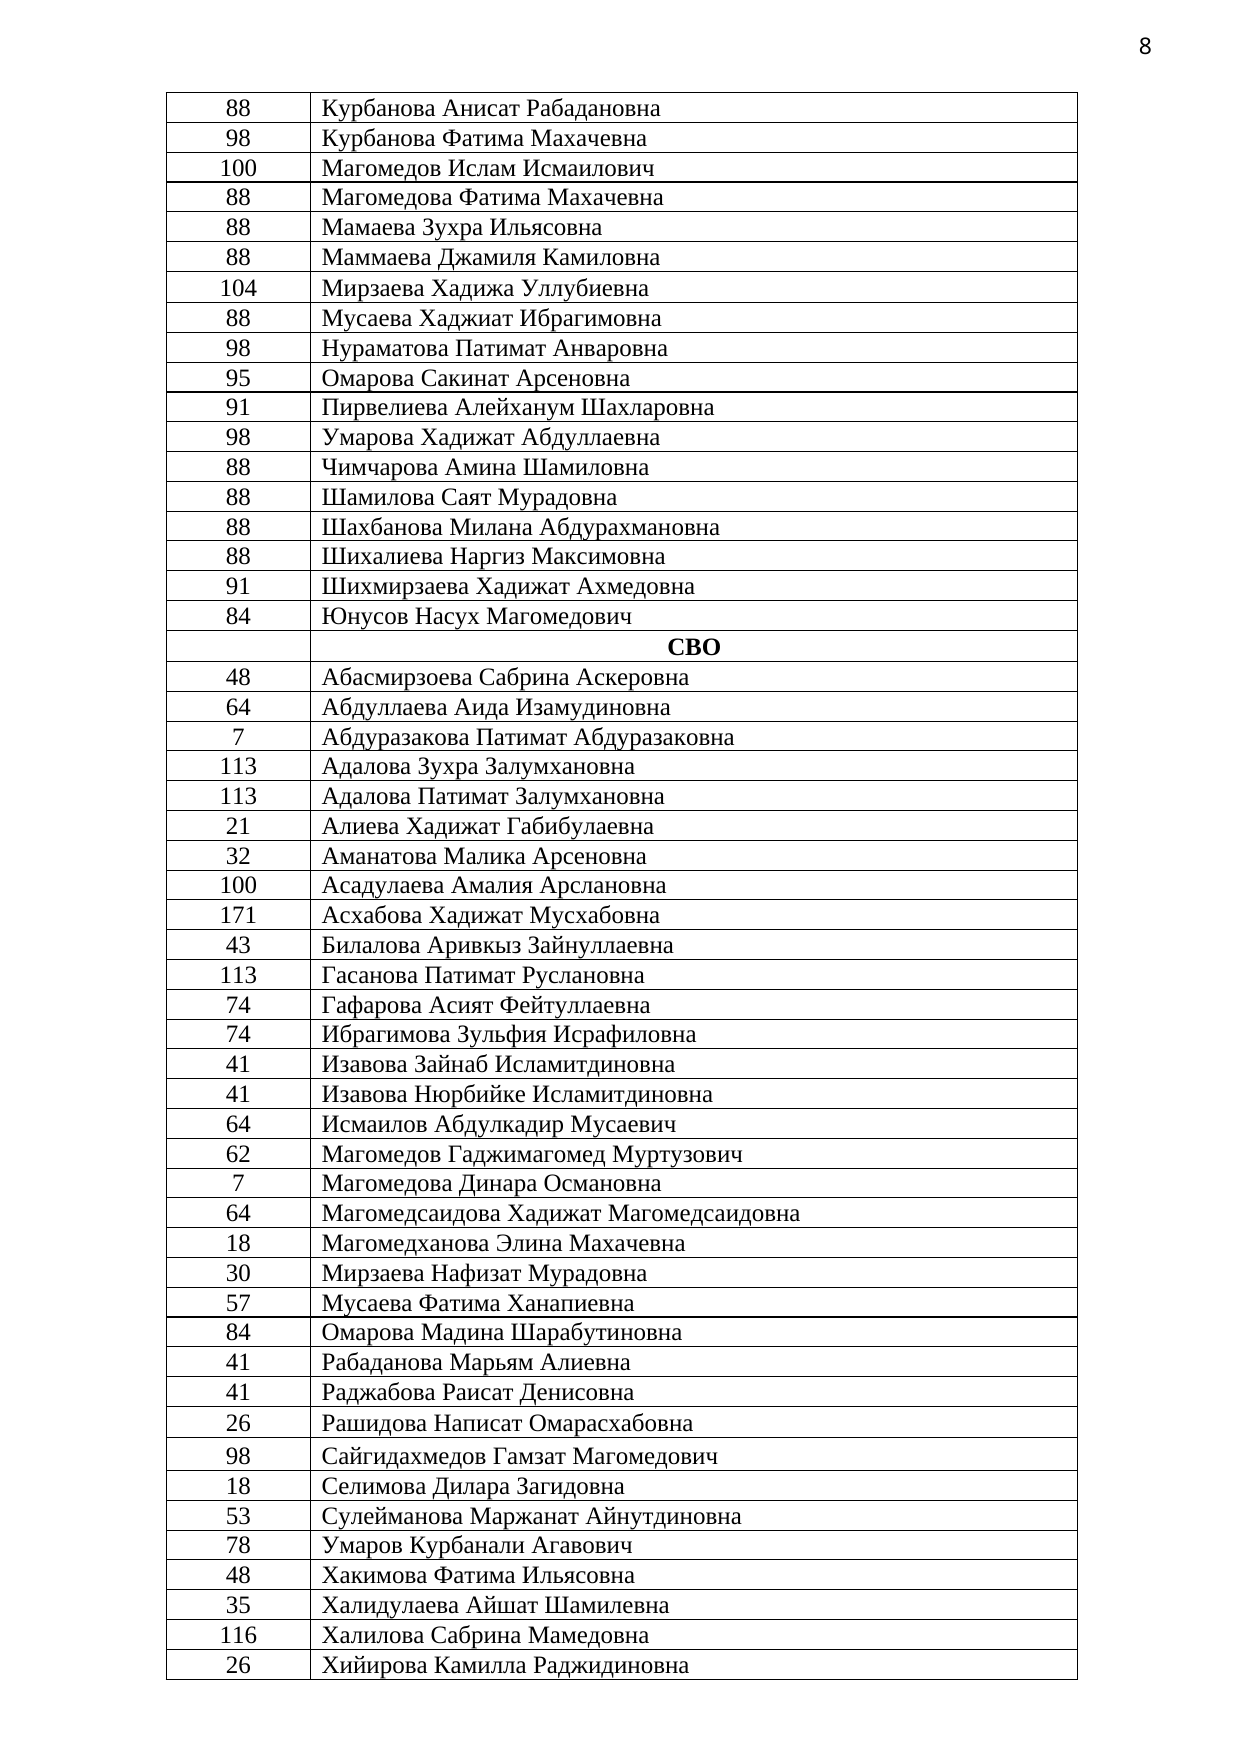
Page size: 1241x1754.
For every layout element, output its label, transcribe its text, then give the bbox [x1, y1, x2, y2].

table_cell 88 [167, 242, 310, 271]
table_cell Нураматова Патимат Анваровна [311, 333, 1077, 362]
table_cell Билалова Аривкыз Зайнуллаевна [311, 930, 1077, 959]
table_cell Сайгидахмедов Гамзат Магомедович [311, 1438, 1077, 1470]
table_cell 113 [167, 960, 310, 989]
table_cell Хийирова Камилла Раджидиновна [311, 1650, 1077, 1678]
table_cell Изавова Нюрбийке Исламитдиновна [311, 1079, 1077, 1108]
table_cell Омарова Сакинат Арсеновна [311, 363, 1077, 391]
table_cell 62 [167, 1139, 310, 1167]
table_cell Магомедсаидова Хадижат Магомедсаидовна [311, 1198, 1077, 1227]
table_cell 88 [167, 303, 310, 332]
table_cell 64 [167, 692, 310, 721]
table_cell 91 [167, 571, 310, 600]
table_cell Абасмирзоева Сабрина Аскеровна [311, 662, 1077, 691]
table_cell 18 [167, 1471, 310, 1500]
table_cell 88 [167, 183, 310, 211]
table_cell 48 [167, 662, 310, 691]
table_cell 84 [167, 1318, 310, 1346]
table_cell 21 [167, 811, 310, 840]
table_cell 64 [167, 1109, 310, 1138]
table_cell 48 [167, 1560, 310, 1589]
table_cell 64 [167, 1198, 310, 1227]
table_cell Мамаева Зухра Ильясовна [311, 212, 1077, 241]
table_cell 88 [167, 512, 310, 540]
table_cell СВО [311, 631, 1077, 661]
table_cell Алиева Хадижат Габибулаевна [311, 811, 1077, 840]
table_cell Исмаилов Абдулкадир Мусаевич [311, 1109, 1077, 1138]
table_cell 98 [167, 1438, 310, 1470]
table_cell 98 [167, 422, 310, 451]
table_cell Хакимова Фатима Ильясовна [311, 1560, 1077, 1589]
table_cell 98 [167, 123, 310, 152]
table_cell Сулейманова Маржанат Айнутдиновна [311, 1501, 1077, 1529]
table_cell 74 [167, 990, 310, 1018]
table_cell Магомедов Гаджимагомед Муртузович [311, 1139, 1077, 1167]
table_cell Омарова Мадина Шарабутиновна [311, 1318, 1077, 1346]
table_cell 78 [167, 1531, 310, 1559]
table_cell Шихалиева Наргиз Максимовна [311, 541, 1077, 570]
table_cell 88 [167, 93, 310, 122]
table_cell 98 [167, 333, 310, 362]
table_cell Раджабова Раисат Денисовна [311, 1377, 1077, 1406]
table_cell Маммаева Джамиля Камиловна [311, 242, 1077, 271]
table_cell 88 [167, 212, 310, 241]
table_cell Рашидова Написат Омарасхабовна [311, 1407, 1077, 1437]
table_cell 53 [167, 1501, 310, 1529]
table_cell 30 [167, 1258, 310, 1287]
table_cell 100 [167, 871, 310, 899]
table_cell Асхабова Хадижат Мусхабовна [311, 900, 1077, 929]
table_cell Умарова Хадижат Абдуллаевна [311, 422, 1077, 451]
table_cell 7 [167, 1169, 310, 1197]
table_cell 91 [167, 393, 310, 421]
table_cell Шамилова Саят Мурадовна [311, 482, 1077, 511]
table_cell Рабаданова Марьям Алиевна [311, 1347, 1077, 1376]
table_cell Шахбанова Милана Абдурахмановна [311, 512, 1077, 540]
table_cell Мирзаева Нафизат Мурадовна [311, 1258, 1077, 1287]
table_cell Селимова Дилара Загидовна [311, 1471, 1077, 1500]
table_cell 100 [167, 153, 310, 181]
table_cell Мирзаева Хадижа Уллубиевна [311, 272, 1077, 302]
table_cell [167, 631, 310, 661]
table_cell 18 [167, 1228, 310, 1257]
table_cell 41 [167, 1049, 310, 1078]
table_cell Юнусов Насух Магомедович [311, 601, 1077, 630]
table_cell Курбанова Анисат Рабадановна [311, 93, 1077, 122]
table_cell 171 [167, 900, 310, 929]
table_cell Ибрагимова Зульфия Исрафиловна [311, 1020, 1077, 1048]
table_cell 41 [167, 1079, 310, 1108]
table_cell 84 [167, 601, 310, 630]
table_cell Магомедова Динара Османовна [311, 1169, 1077, 1197]
table_cell Изавова Зайнаб Исламитдиновна [311, 1049, 1077, 1078]
table_cell 88 [167, 452, 310, 481]
table_cell Халидулаева Айшат Шамилевна [311, 1590, 1077, 1619]
table_cell Абдуразакова Патимат Абдуразаковна [311, 722, 1077, 750]
table_cell 35 [167, 1590, 310, 1619]
table_cell Курбанова Фатима Махачевна [311, 123, 1077, 152]
table_cell Магомедов Ислам Исмаилович [311, 153, 1077, 181]
table_cell Халилова Сабрина Мамедовна [311, 1620, 1077, 1649]
table_cell 116 [167, 1620, 310, 1649]
table_cell Гасанова Патимат Руслановна [311, 960, 1077, 989]
table_cell 41 [167, 1347, 310, 1376]
table_cell 41 [167, 1377, 310, 1406]
table_cell Адалова Патимат Залумхановна [311, 781, 1077, 810]
table_cell Магомедханова Элина Махачевна [311, 1228, 1077, 1257]
table_cell 113 [167, 781, 310, 810]
table_cell 26 [167, 1407, 310, 1437]
table_cell Умаров Курбанали Агавович [311, 1531, 1077, 1559]
table_cell Аманатова Малика Арсеновна [311, 841, 1077, 869]
table_cell Шихмирзаева Хадижат Ахмедовна [311, 571, 1077, 600]
table_cell Магомедова Фатима Махачевна [311, 183, 1077, 211]
table_cell 7 [167, 722, 310, 750]
table_cell Пирвелиева Алейханум Шахларовна [311, 393, 1077, 421]
table_cell 74 [167, 1020, 310, 1048]
table_cell Мусаева Хаджиат Ибрагимовна [311, 303, 1077, 332]
table_cell 32 [167, 841, 310, 869]
table_cell 95 [167, 363, 310, 391]
table_cell 43 [167, 930, 310, 959]
table_cell Гафарова Асият Фейтуллаевна [311, 990, 1077, 1018]
table_cell Чимчарова Амина Шамиловна [311, 452, 1077, 481]
table_cell Абдуллаева Аида Изамудиновна [311, 692, 1077, 721]
table_cell 104 [167, 272, 310, 302]
table_cell Мусаева Фатима Ханапиевна [311, 1288, 1077, 1316]
table_cell 113 [167, 751, 310, 780]
table_cell 26 [167, 1650, 310, 1678]
table_cell Асадулаева Амалия Арслановна [311, 871, 1077, 899]
table_cell Адалова Зухра Залумхановна [311, 751, 1077, 780]
table_cell 88 [167, 482, 310, 511]
table_cell 88 [167, 541, 310, 570]
table_cell 57 [167, 1288, 310, 1316]
